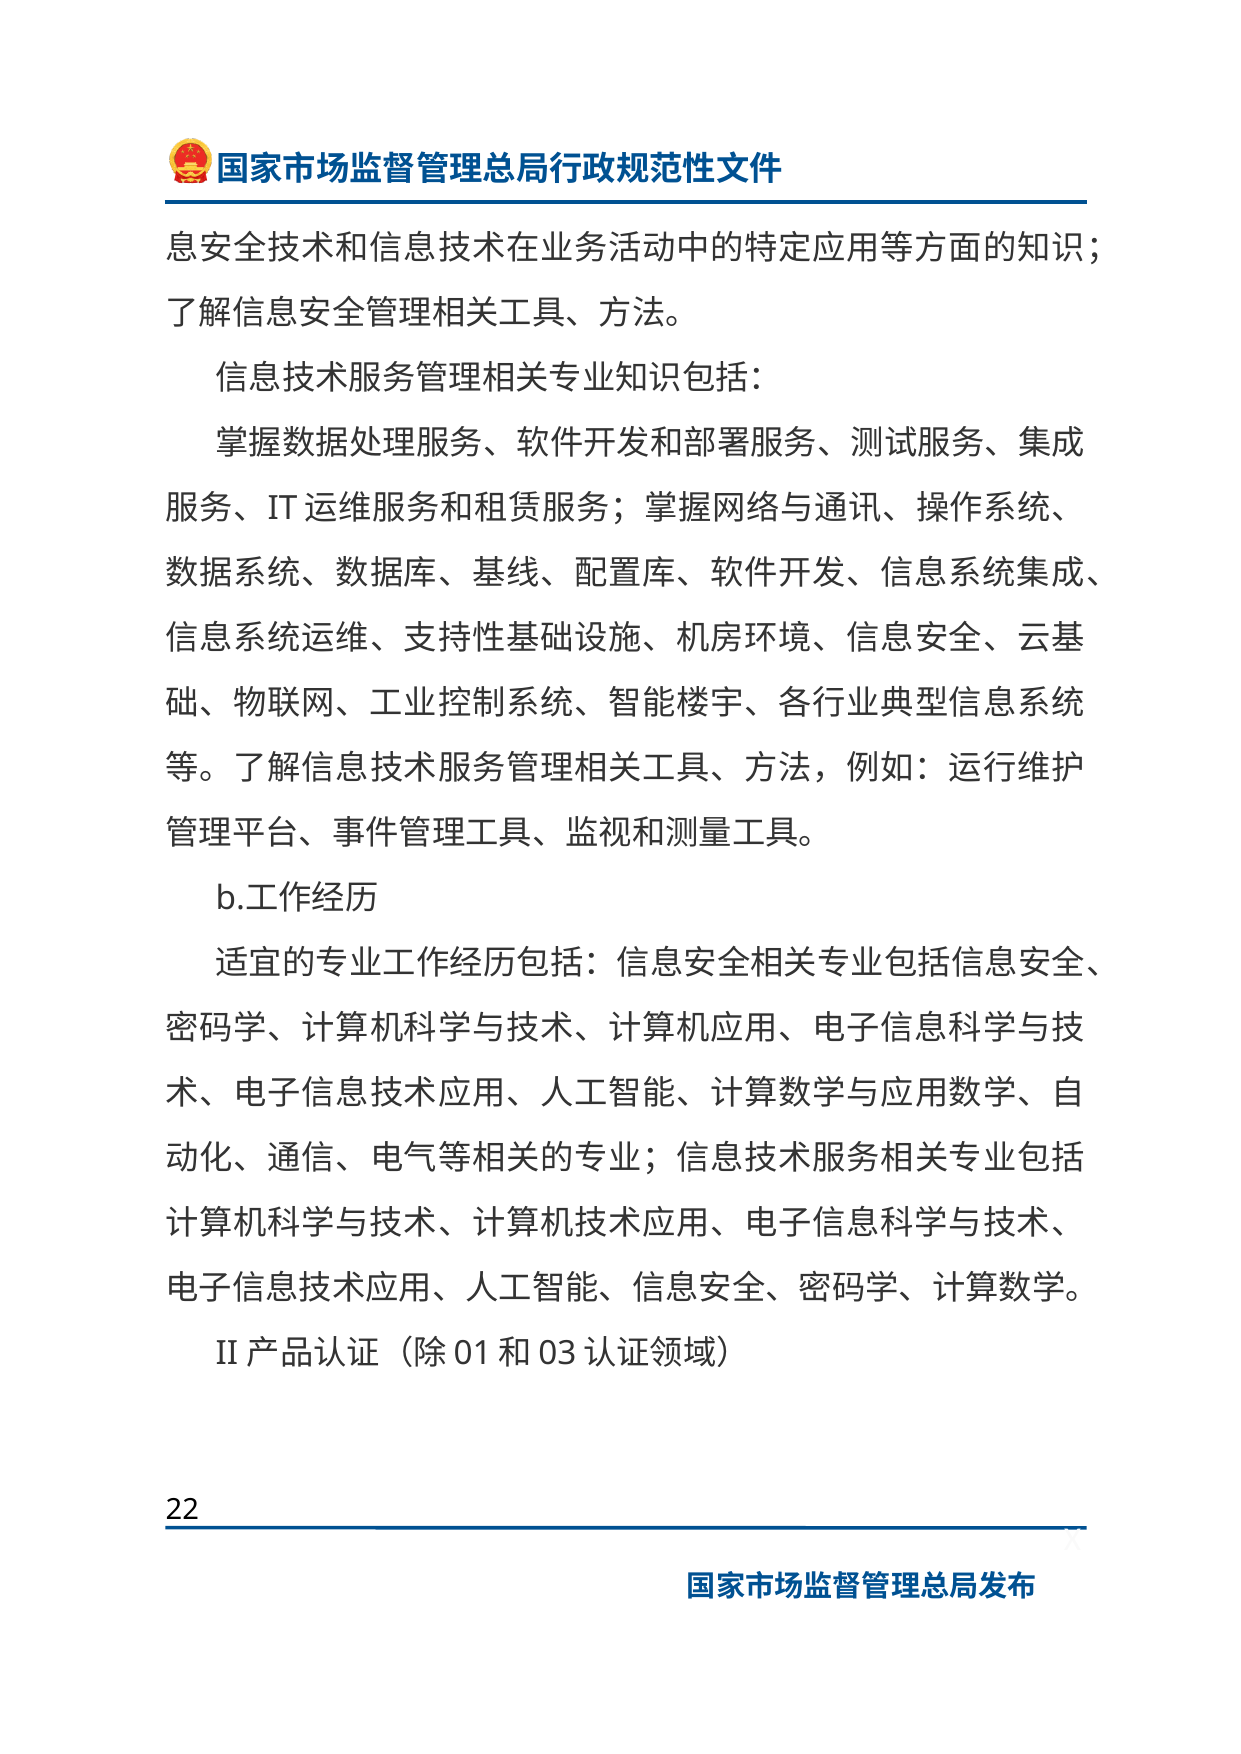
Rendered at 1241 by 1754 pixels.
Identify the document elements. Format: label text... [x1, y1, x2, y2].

text 信息技术服务管理相关专业知识包括： [165, 343, 1087, 408]
text II 产品认证（除01和03认证领域） [165, 1318, 1087, 1383]
text 掌握数据处理服务、软件开发和部署服务、测试服务、集成服务、IT运维服务和租赁服务；掌握网络与通讯、操作系统、数据系统、数据库、基线、配置库、软件开发、信息系统集成、信息系统运维、支持性基础设施、机房环境、信息安全、云基础、物联网、工业控制系统、智能楼宇、各行业典型信息系统等。了解信息技术服务管理相关工具、方法，例如：运行维护管理平台、事件管理工具、监视和测量工具。 [165, 408, 1087, 863]
picture [165, 136, 216, 187]
text 适宜的专业工作经历包括：信息安全相关专业包括信息安全、密码学、计算机科学与技术、计算机应用、电子信息科学与技术、电子信息技术应用、人工智能、计算数学与应用数学、自动化、通信、电气等相关的专业；信息技术服务相关专业包括计算机科学与技术、计算机技术应用、电子信息科学与技术、电子信息技术应用、人工智能、信息安全、密码学、计算数学。 [165, 928, 1087, 1318]
text 掌握网络结构与通信基础、数据安全、载体安全、环境安全、边界安全、应用安全等相关技术；掌握与组织业务活动相关的知识，例如：流程、资产、风险、安全要求、控制措施以及信息安全技术和信息技术在业务活动中的特定应用等方面的知识；了解信息安全管理相关工具、方法。 [165, 213, 1087, 343]
text b.工作经历 [165, 863, 1087, 928]
